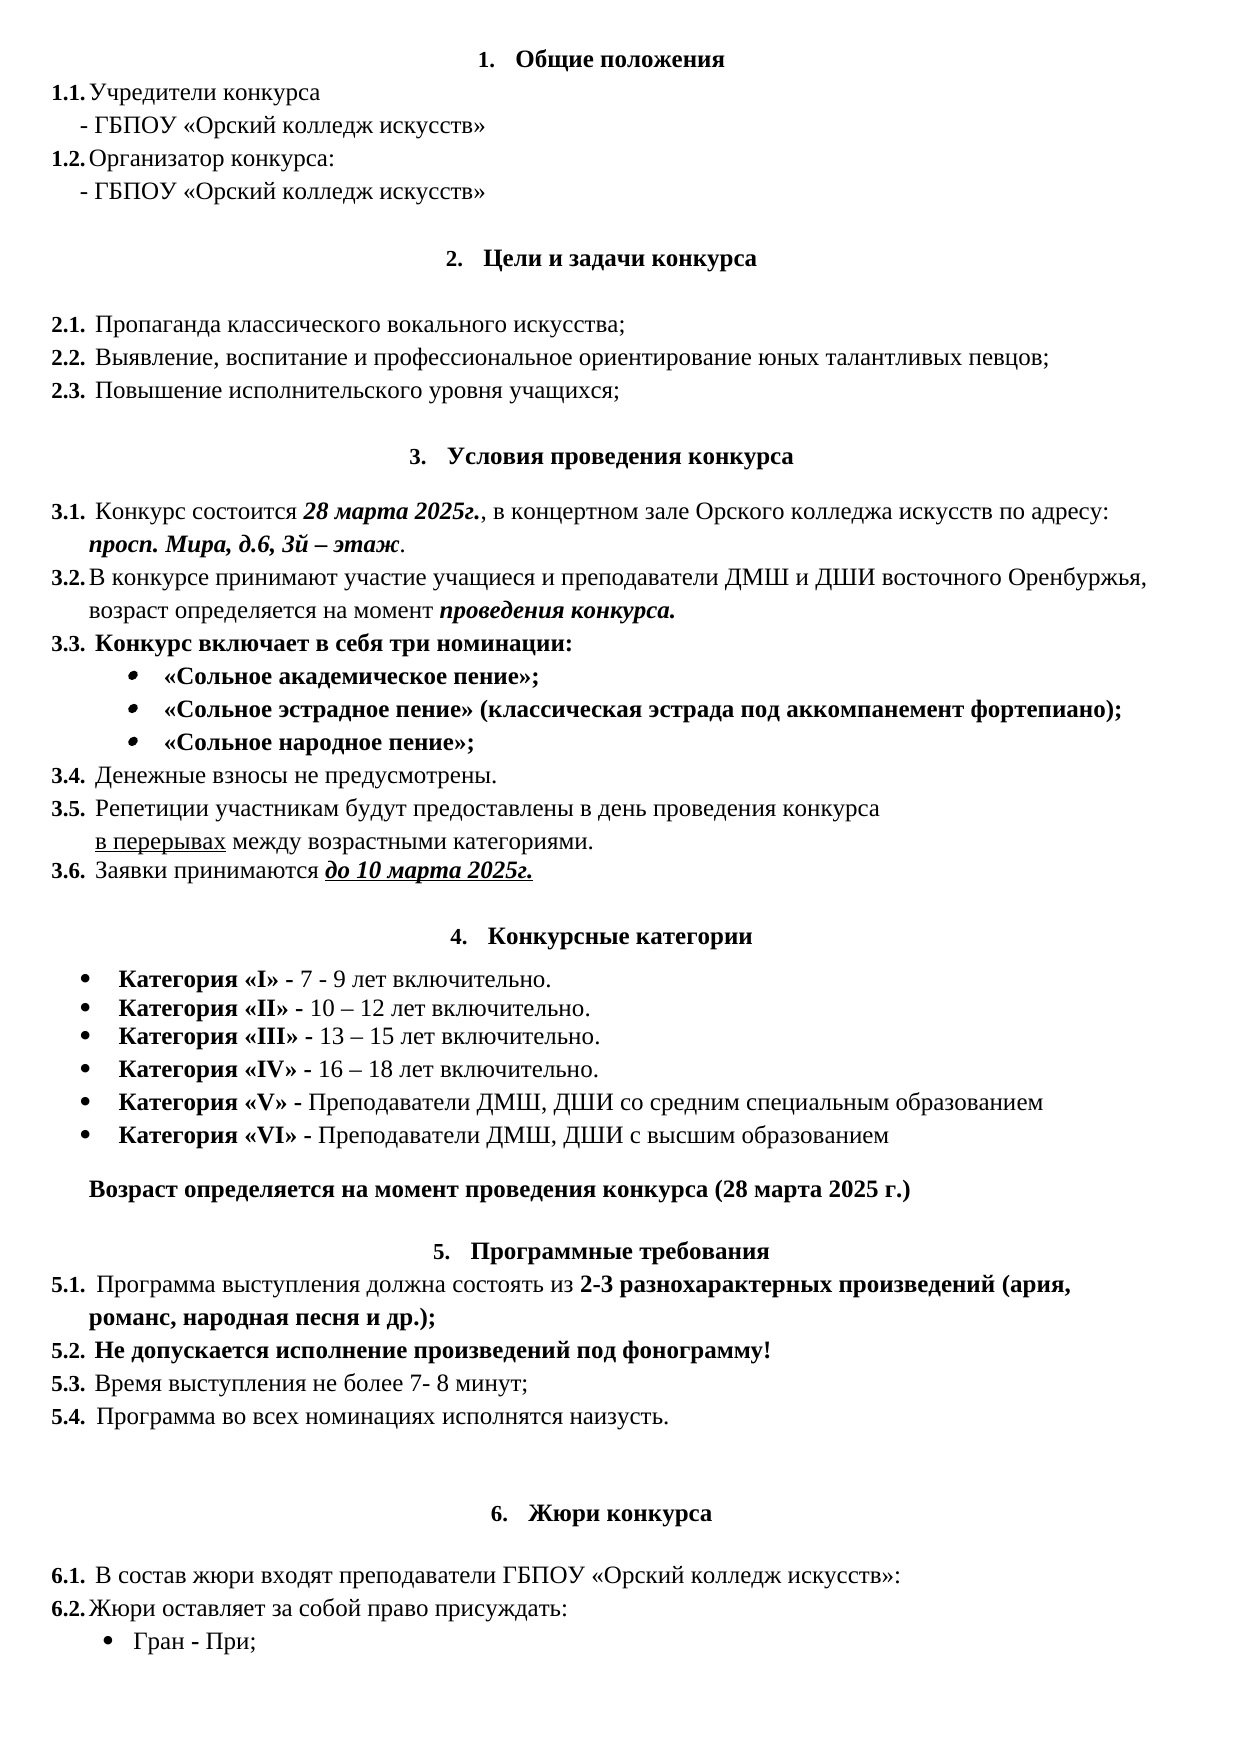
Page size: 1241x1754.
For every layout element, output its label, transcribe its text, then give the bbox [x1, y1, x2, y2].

list Повышение исполнительского уровня учащихся; [51, 375, 1152, 404]
list Не допускается исполнение произведений под фонограмму! [51, 1335, 1152, 1364]
list Программа выступления должна состоять из 2-3 разнохарактерных произведений (ария, романс, народная песня и др.); [51, 1269, 1152, 1331]
list Категория «IV» - 16 – 18 лет включительно. [81, 1054, 1152, 1083]
list Условия проведения конкурса [51, 441, 1152, 470]
list В конкурсе принимают участие учащиеся и преподаватели ДМШ и ДШИ восточного Оренбуржья, возраст определяется на момент проведения конкурса. [51, 562, 1152, 623]
list Программные требования [51, 1236, 1152, 1265]
list Организатор конкурса: [51, 143, 1152, 172]
list Программа во всех номинациях исполнятся наизусть. [51, 1401, 1152, 1430]
list Категория «V» - Преподаватели ДМШ, ДШИ со средним специальным образованием [81, 1087, 1152, 1116]
list В состав жюри входят преподаватели ГБПОУ «Орский колледж искусств»: [51, 1560, 1152, 1589]
list Заявки принимаются до 10 марта 2025г. [51, 855, 1152, 883]
text - ГБПОУ «Орский колледж искусств» [79, 110, 1152, 139]
list Категория «III» - 13 – 15 лет включительно. [81, 1021, 1152, 1050]
list Категория «VI» - Преподаватели ДМШ, ДШИ с высшим образованием [81, 1120, 1152, 1149]
list Конкурс состоится 28 марта 2025г., в концертном зале Орского колледжа искусств по адресу: просп. Мира, д.6, 3й – этаж. [51, 496, 1152, 557]
list Пропаганда классического вокального искусства; [51, 309, 1152, 338]
list «Сольное эстрадное пение» (классическая эстрада под аккомпанемент фортепиано); [126, 694, 1152, 723]
list Конкурсные категории [51, 921, 1152, 949]
text Возраст определяется на момент проведения конкурса (28 марта 2025 г.) [89, 1174, 1152, 1203]
list Жюри конкурса [51, 1498, 1152, 1527]
list Категория «II» - 10 – 12 лет включительно. [81, 993, 1152, 1021]
list Категория «I» - 7 - 9 лет включительно. [81, 964, 1152, 993]
list Выявление, воспитание и профессиональное ориентирование юных талантливых певцов; [51, 342, 1152, 371]
list Общие положения [51, 44, 1152, 73]
list Гран - При; [103, 1626, 1152, 1655]
list Учредители конкурса [51, 77, 1152, 106]
list Репетиции участникам будут предоставлены в день проведения конкурса [51, 793, 1152, 822]
list «Сольное народное пение»; [126, 727, 1152, 756]
list Денежные взносы не предусмотрены. [51, 760, 1152, 789]
text - ГБПОУ «Орский колледж искусств» [79, 176, 1152, 205]
list Цели и задачи конкурса [51, 243, 1152, 272]
list Жюри оставляет за собой право присуждать: [51, 1593, 1152, 1622]
list «Сольное академическое пение»; [126, 661, 1152, 689]
list в перерывах между возрастными категориями. [89, 826, 1152, 855]
list Время выступления не более 7- 8 минут; [51, 1368, 1152, 1397]
list Конкурс включает в себя три номинации: [51, 628, 1152, 657]
